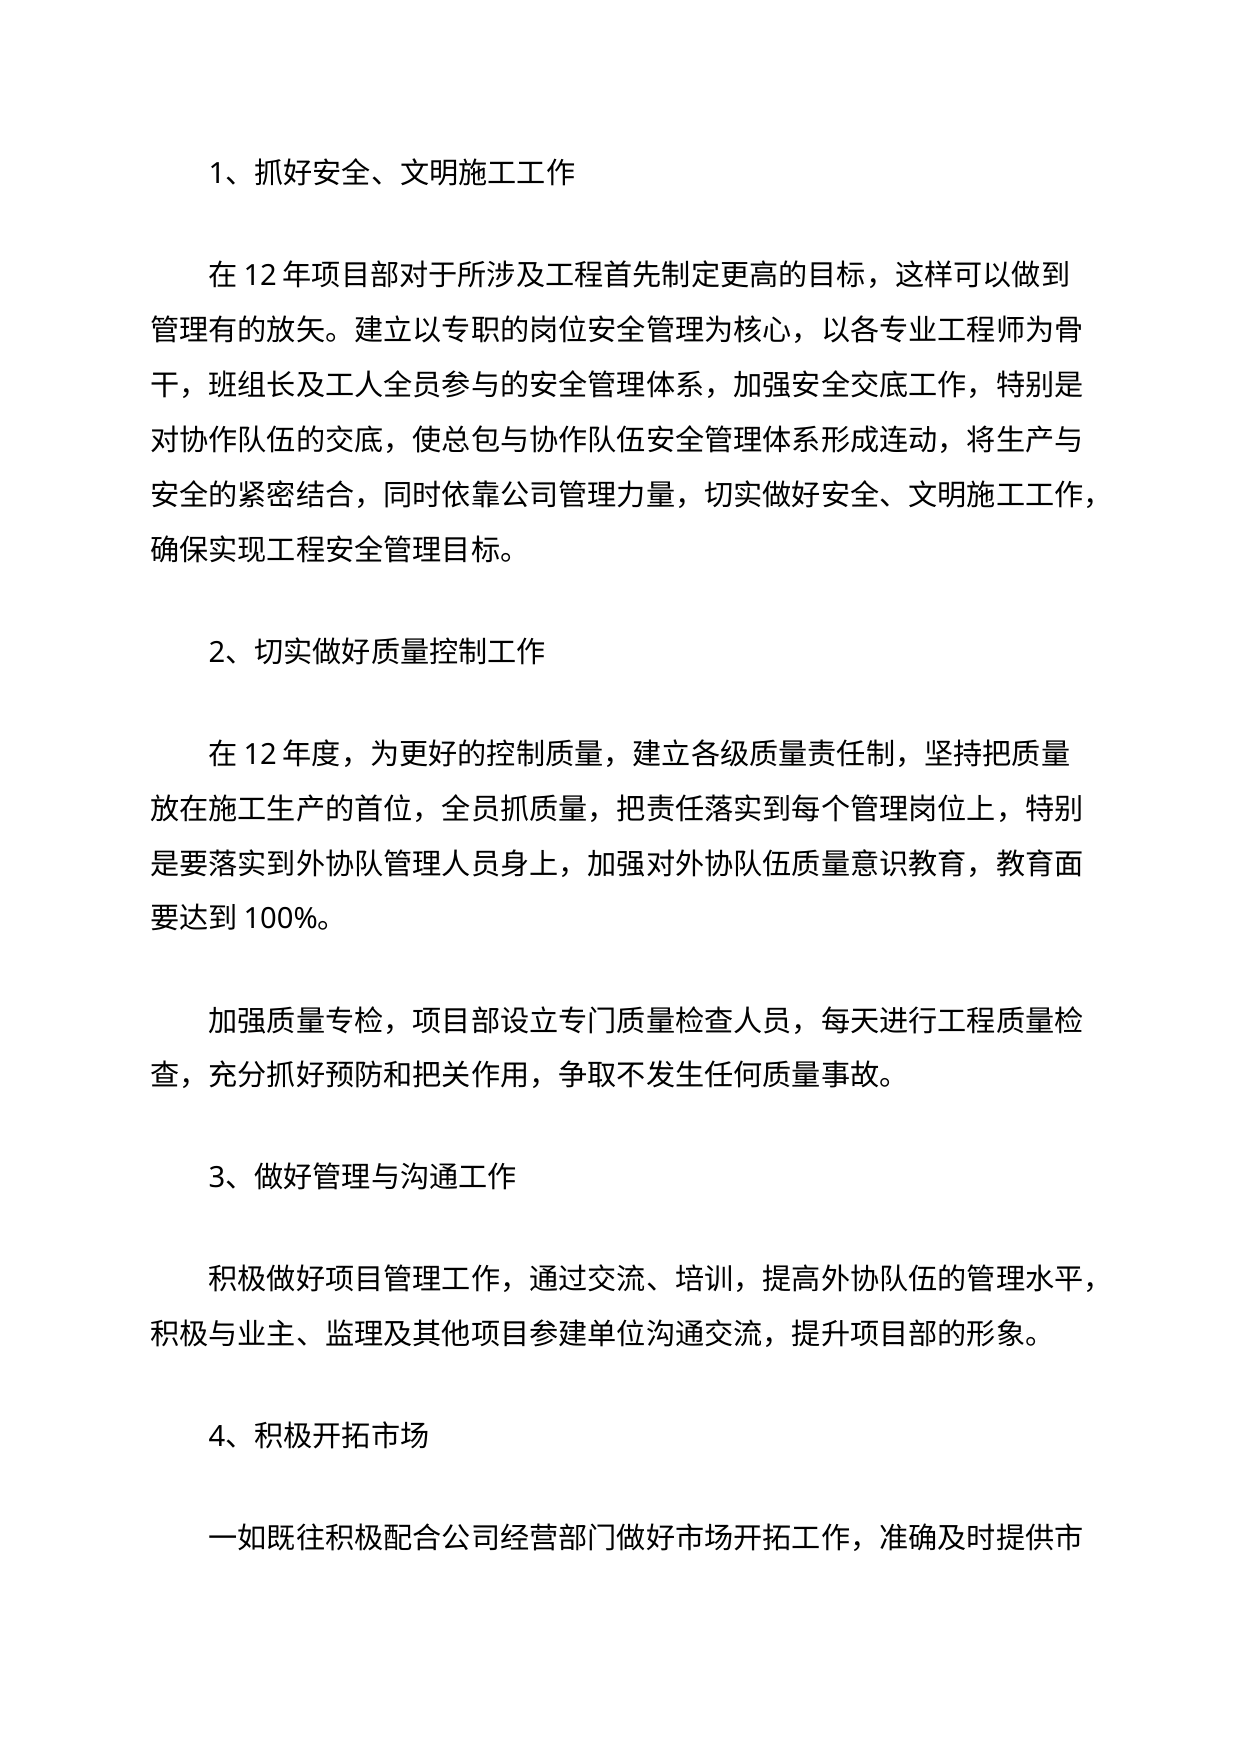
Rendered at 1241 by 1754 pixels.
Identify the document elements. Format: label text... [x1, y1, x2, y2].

text 3、做好管理与沟通工作 [150, 1154, 1090, 1196]
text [150, 1514, 1090, 1557]
text 2、切实做好质量控制工作 [150, 628, 1090, 671]
text 加强质量专检，项目部设立专门质量检查人员，每天进行工程质量检查，充分抓好预防和把关作用，争取不发生任何质量事故。 [150, 997, 1090, 1094]
text 积极做好项目管理工作，通过交流、培训，提高外协队伍的管理水平，积极与业主、监理及其他项目参建单位沟通交流，提升项目部的形象。 [150, 1256, 1090, 1353]
text 在12年项目部对于所涉及工程首先制定更高的目标，这样可以做到管理有的放矢。建立以专职的岗位安全管理为核心，以各专业工程师为骨干，班组长及工人全员参与的安全管理体系，加强安全交底工作，特别是对协作队伍的交底，使总包与协作队伍安全管理体系形成连动，将生产与安全的紧密结合，同时依靠公司管理力量，切实做好安全、文明施工工作，确保实现工程安全管理目标。 [150, 252, 1090, 569]
text 1、抓好安全、文明施工工作 [150, 150, 1090, 192]
text 在12年度，为更好的控制质量，建立各级质量责任制，坚持把质量放在施工生产的首位，全员抓质量，把责任落实到每个管理岗位上，特别是要落实到外协队管理人员身上，加强对外协队伍质量意识教育，教育面要达到100%。 [150, 730, 1090, 937]
text 4、积极开拓市场 [150, 1412, 1090, 1455]
